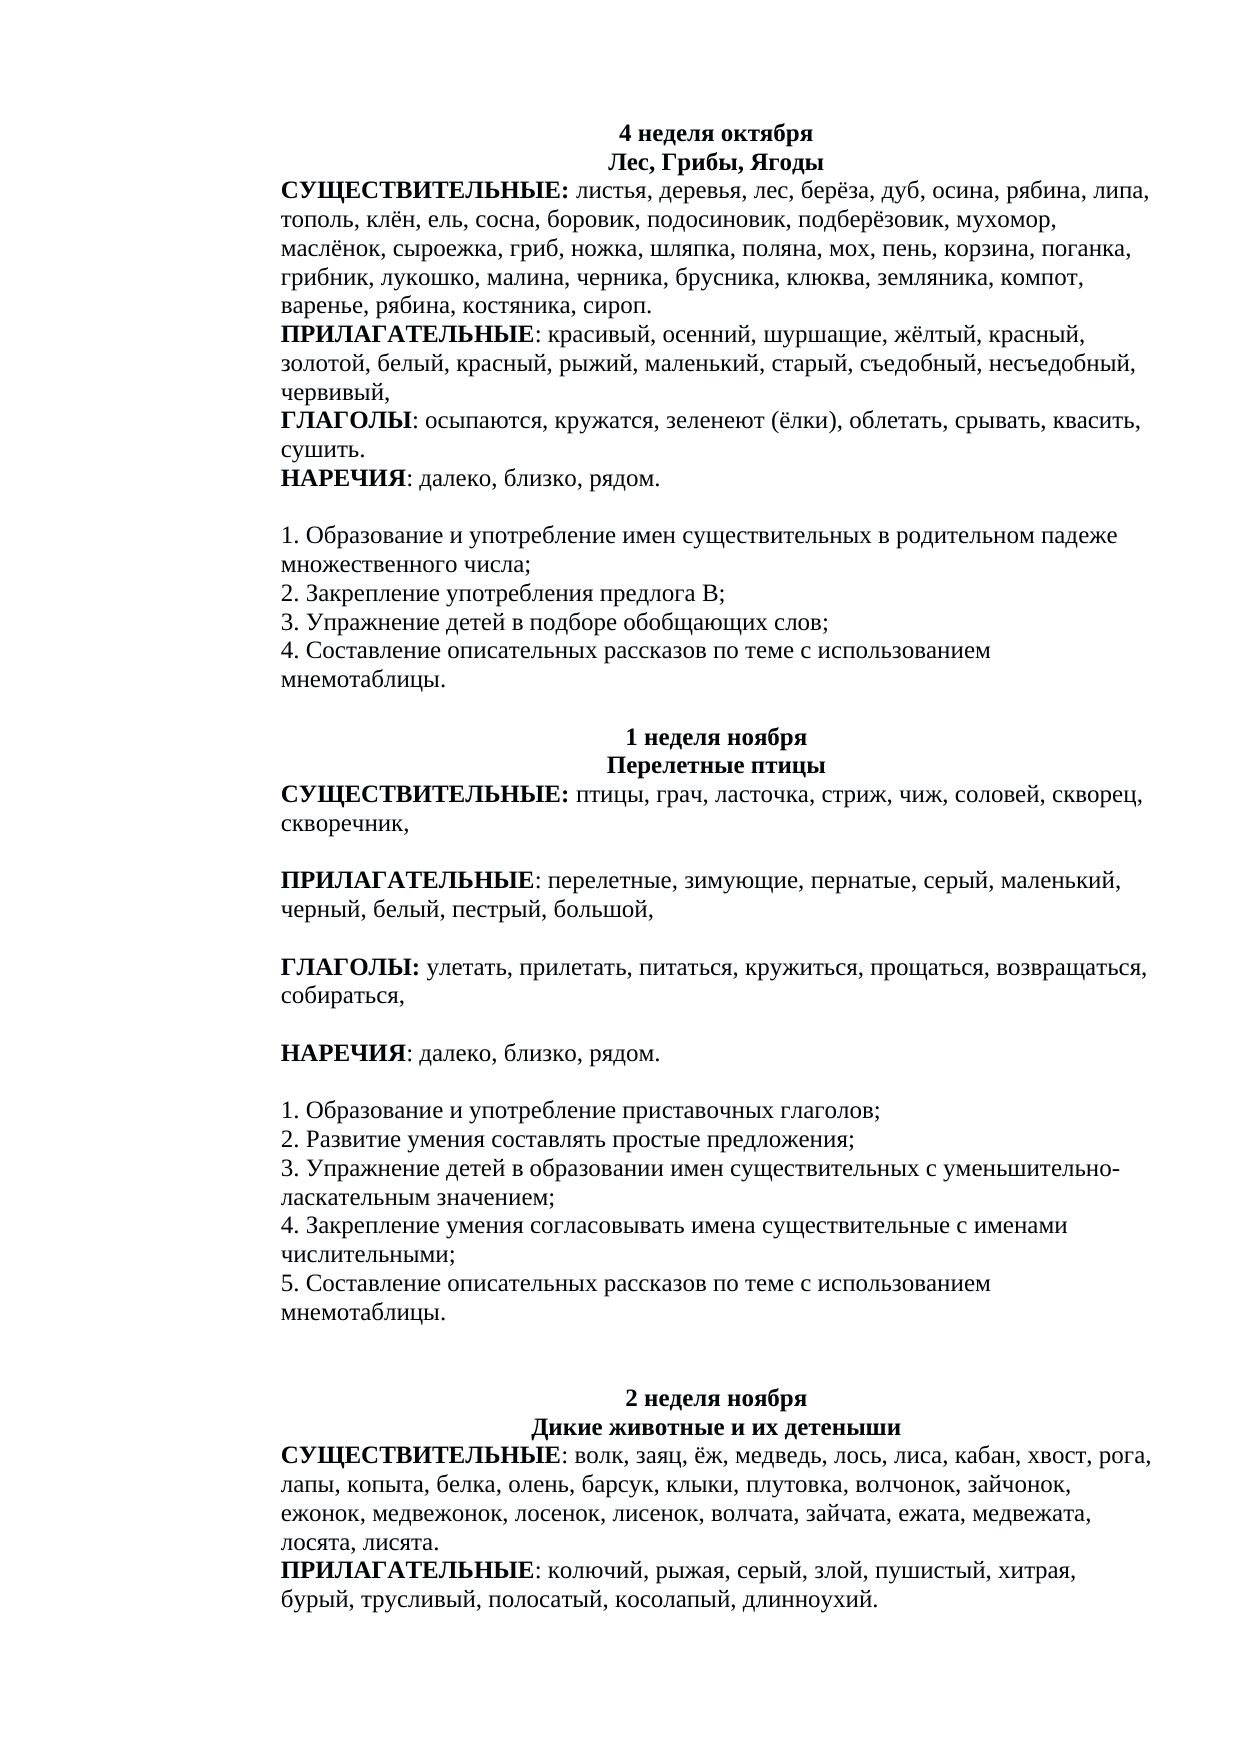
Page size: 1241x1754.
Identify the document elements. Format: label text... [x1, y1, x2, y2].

text 1. Образование и употребление имен существительных в родительном падеже множественного числа; [281, 521, 1152, 578]
text ПРИЛАГАТЕЛЬНЫЕ: перелетные, зимующие, пернатые, серый, маленький, черный, белый, пестрый, большой, [281, 866, 1152, 923]
text СУЩЕСТВИТЕЛЬНЫЕ: волк, заяц, ёж, медведь, лось, лиса, кабан, хвост, рога, лапы, копыта, белка, олень, барсук, клыки, плутовка, волчонок, зайчонок, ежонок, медвежонок, лосенок, лисенок, волчата, зайчата, ежата, медвежата, лосята, лисята. [281, 1441, 1152, 1556]
text 4. Составление описательных рассказов по теме с использованием мнемотаблицы. [281, 636, 1152, 693]
text ГЛАГОЛЫ: улетать, прилетать, питаться, кружиться, прощаться, возвращаться, собираться, [281, 952, 1152, 1009]
text 4. Закрепление умения согласовывать имена существительные с именами числительными; [281, 1211, 1152, 1268]
text 1. Образование и употребление приставочных глаголов; [281, 1096, 1152, 1124]
text 2. Развитие умения составлять простые предложения; [281, 1124, 1152, 1153]
text 3. Упражнение детей в подборе обобщающих слов; [281, 607, 1152, 636]
text 3. Упражнение детей в образовании имен существительных с уменьшительно-ласкательным значением; [281, 1153, 1152, 1211]
text ПРИЛАГАТЕЛЬНЫЕ: красивый, осенний, шуршащие, жёлтый, красный, золотой, белый, красный, рыжий, маленький, старый, съедобный, несъедобный, червивый, [281, 319, 1152, 406]
text НАРЕЧИЯ: далеко, близко, рядом. [281, 1038, 1152, 1067]
text 5. Составление описательных рассказов по теме с использованием мнемотаблицы. [281, 1268, 1152, 1326]
text НАРЕЧИЯ: далеко, близко, рядом. [281, 463, 1152, 492]
text 2. Закрепление употребления предлога В; [281, 578, 1152, 607]
text 2 неделя ноября [281, 1383, 1152, 1412]
text СУЩЕСТВИТЕЛЬНЫЕ: птицы, грач, ласточка, стриж, чиж, соловей, скворец, скворечник, [281, 779, 1152, 837]
text Перелетные птицы [281, 751, 1152, 779]
text СУЩЕСТВИТЕЛЬНЫЕ: листья, деревья, лес, берёза, дуб, осина, рябина, липа, тополь, клён, ель, сосна, боровик, подосиновик, подберёзовик, мухомор, маслёнок, сыроежка, гриб, ножка, шляпка, поляна, мох, пень, корзина, поганка, грибник, лукошко, малина, черника, брусника, клюква, земляника, компот, варенье, рябина, костяника, сироп. [281, 176, 1152, 319]
text ГЛАГОЛЫ: осыпаются, кружатся, зеленеют (ёлки), облетать, срывать, квасить, сушить. [281, 406, 1152, 463]
text Дикие животные и их детеныши [281, 1412, 1152, 1441]
text ПРИЛАГАТЕЛЬНЫЕ: колючий, рыжая, серый, злой, пушистый, хитрая, бурый, трусливый, полосатый, косолапый, длинноухий. [281, 1556, 1152, 1613]
text 4 неделя октября [281, 118, 1152, 147]
text 1 неделя ноября [281, 722, 1152, 751]
text Лес, Грибы, Ягоды [281, 147, 1152, 176]
